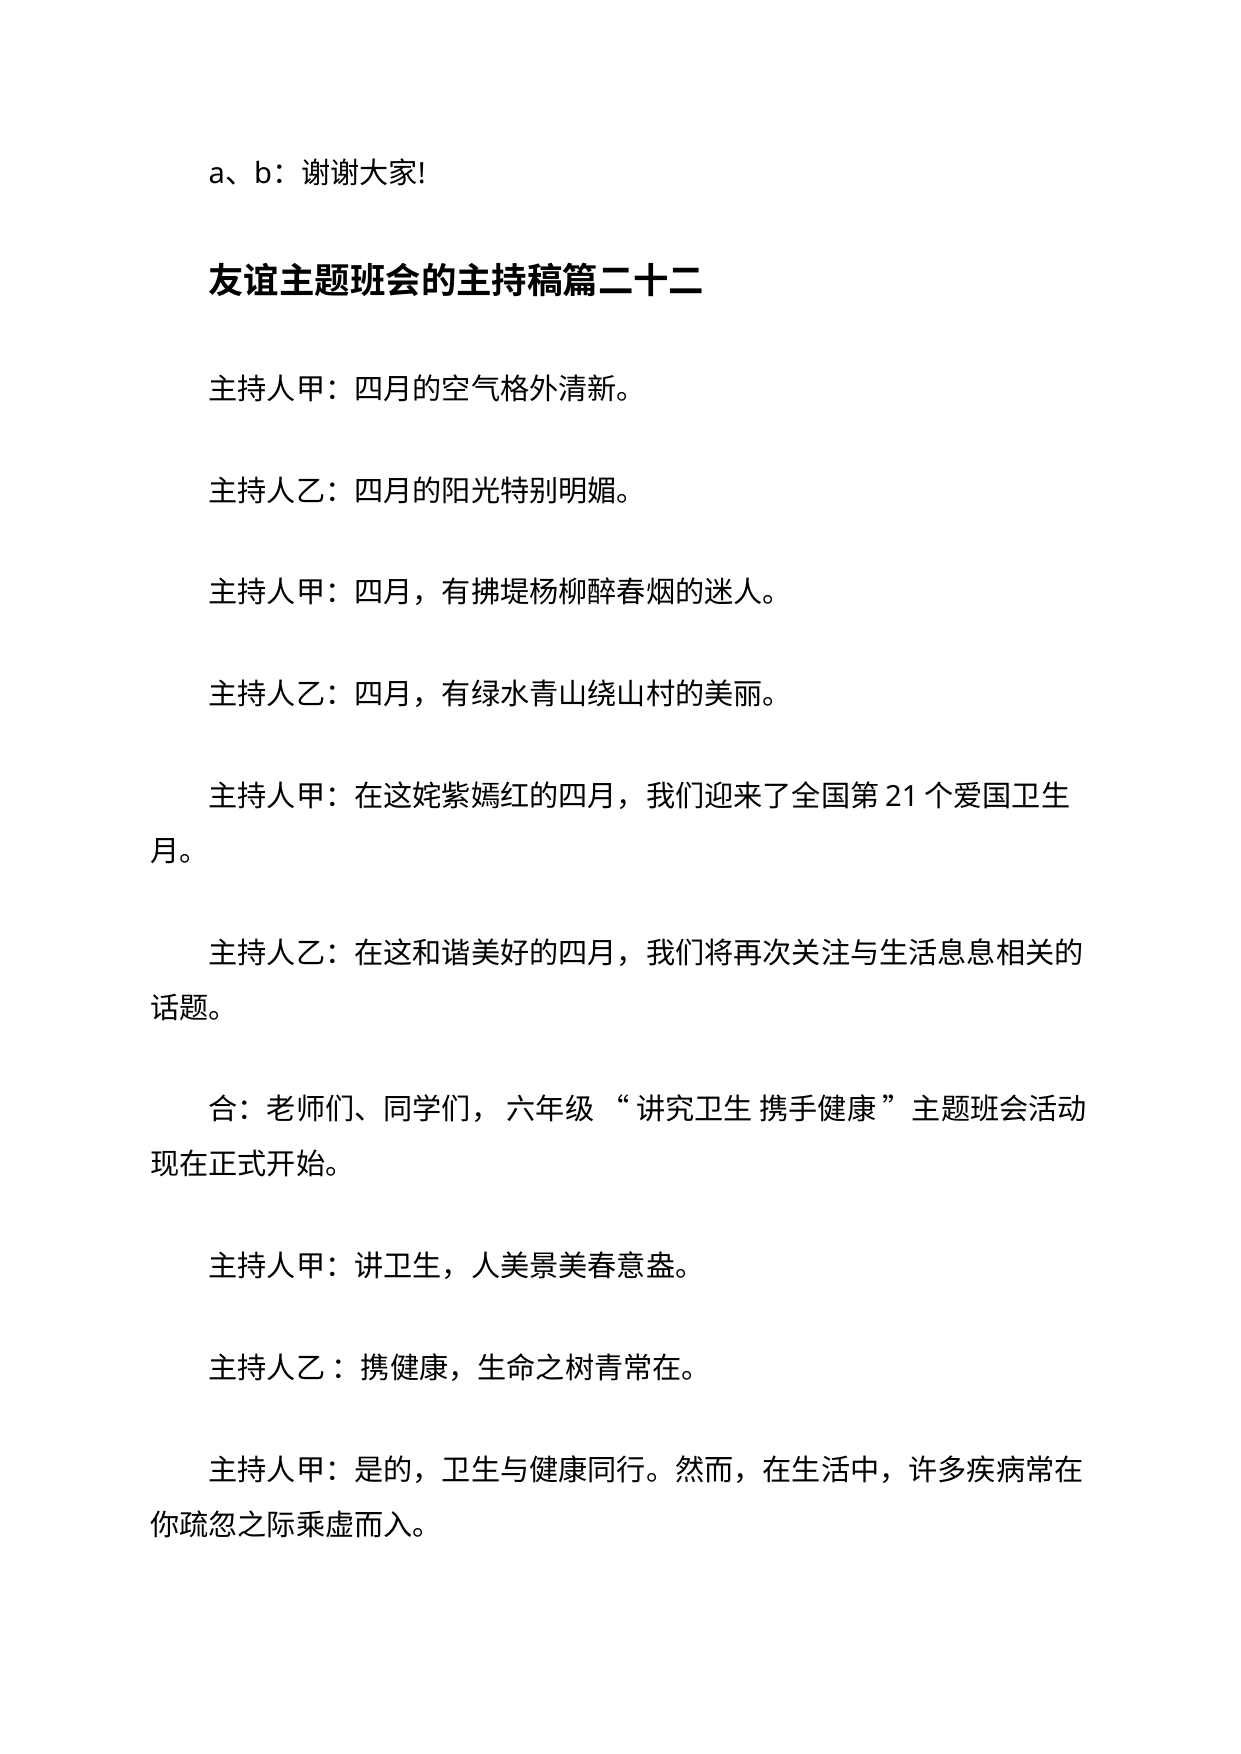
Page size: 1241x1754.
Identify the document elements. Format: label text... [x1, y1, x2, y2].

text 主持人甲：四月，有拂堤杨柳醉春烟的迷人。 [150, 569, 1090, 611]
text a、b：谢谢大家! [150, 150, 1090, 192]
text 主持人乙：在这和谐美好的四月，我们将再次关注与生活息息相关的话题。 [150, 929, 1090, 1026]
text 主持人甲：是的，卫生与健康同行。然而，在生活中，许多疾病常在你疏忽之际乘虚而入。 [150, 1446, 1090, 1543]
text 主持人甲：在这姹紫嫣红的四月，我们迎来了全国第21个爱国卫生月。 [150, 772, 1090, 870]
text 主持人甲：四月的空气格外清新。 [150, 365, 1090, 408]
text 主持人甲：讲卫生，人美景美春意盎。 [150, 1243, 1090, 1285]
text 主持人乙 ：携健康，生命之树青常在。 [150, 1344, 1090, 1387]
text 合：老师们、同学们， 六年级 “ 讲究卫生 携手健康 ”主题班会活动现在正式开始。 [150, 1086, 1090, 1183]
text 主持人乙：四月的阳光特别明媚。 [150, 467, 1090, 509]
text 友谊主题班会的主持稿篇二十二 [150, 252, 1090, 303]
text 主持人乙：四月，有绿水青山绕山村的美丽。 [150, 671, 1090, 713]
